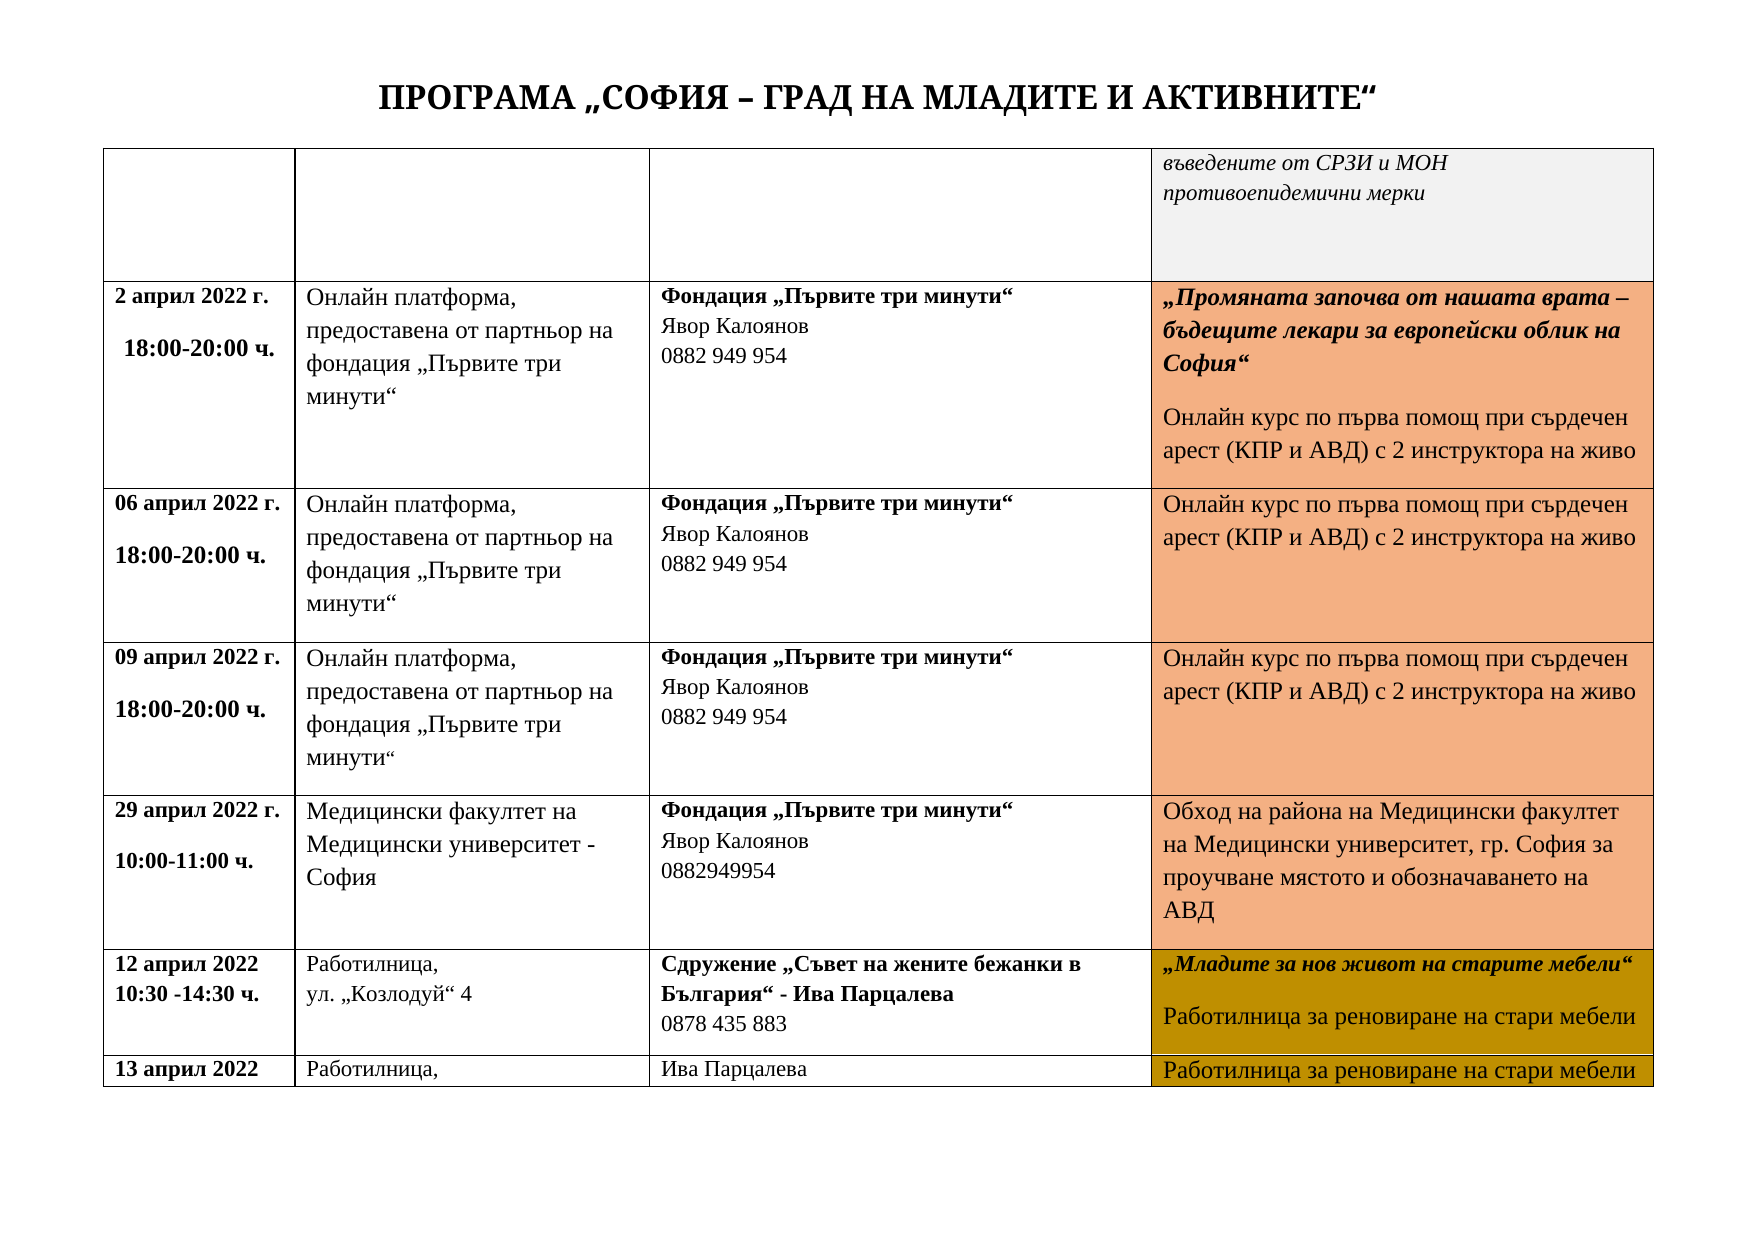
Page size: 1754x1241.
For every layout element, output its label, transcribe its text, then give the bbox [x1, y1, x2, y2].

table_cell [1152, 149, 1653, 281]
table_cell Онлайн платформа, предоставена от партньор на фондация „Първите три минути“ [296, 643, 649, 795]
table_cell 09 април 2022 г. 18:00-20:00 ч. [104, 643, 294, 795]
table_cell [1152, 1056, 1653, 1086]
table_cell Работилница, ул. „Козлодуй“ 4 [296, 950, 649, 1054]
table_cell Обход на района на Медицински факултет на Медицински университет, гр. София за проучване мястото и обозначаването на АВД [1152, 796, 1653, 949]
table_cell Онлайн платформа, предоставена от партньор на фондация „Първите три минути“ [296, 282, 649, 488]
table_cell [104, 149, 294, 281]
table_cell „Младите за нов живот на старите мебели“ Работилница за реновиране на стари мебели [1152, 950, 1653, 1054]
table_cell Медицински факултет на Медицински университет - София [296, 796, 649, 949]
table_cell Фондация „Първите три минути“ Явор Калоянов 0882949954 [650, 796, 1151, 949]
table_cell 12 април 2022 10:30 -14:30 ч. [104, 950, 294, 1054]
table_cell Онлайн курс по първа помощ при сърдечен арест (КПР и АВД) с 2 инструктора на живо [1152, 489, 1653, 642]
table_cell 06 април 2022 г. 18:00-20:00 ч. [104, 489, 294, 642]
table_cell Сдружение „Съвет на жените бежанки в България“ - Ива Парцалева 0878 435 883 [650, 950, 1151, 1054]
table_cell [104, 1056, 294, 1086]
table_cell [650, 1056, 1151, 1086]
table_cell 29 април 2022 г. 10:00-11:00 ч. [104, 796, 294, 949]
table_cell Фондация „Първите три минути“ Явор Калоянов 0882 949 954 [650, 282, 1151, 488]
table_cell „Промяната започва от нашата врата – бъдещите лекари за европейски облик на София“ Онлайн курс по първа помощ при сърдечен арест (КПР и АВД) с 2 инструктора на живо [1152, 282, 1653, 488]
table_cell Онлайн курс по първа помощ при сърдечен арест (КПР и АВД) с 2 инструктора на живо [1152, 643, 1653, 795]
table_cell Фондация „Първите три минути“ Явор Калоянов 0882 949 954 [650, 643, 1151, 795]
table_cell Фондация „Първите три минути“ Явор Калоянов 0882 949 954 [650, 489, 1151, 642]
table_cell 2 април 2022 г. 18:00-20:00 ч. [104, 282, 294, 488]
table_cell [650, 149, 1151, 281]
table_cell Онлайн платформа, предоставена от партньор на фондация „Първите три минути“ [296, 489, 649, 642]
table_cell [296, 149, 649, 281]
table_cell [296, 1056, 649, 1086]
